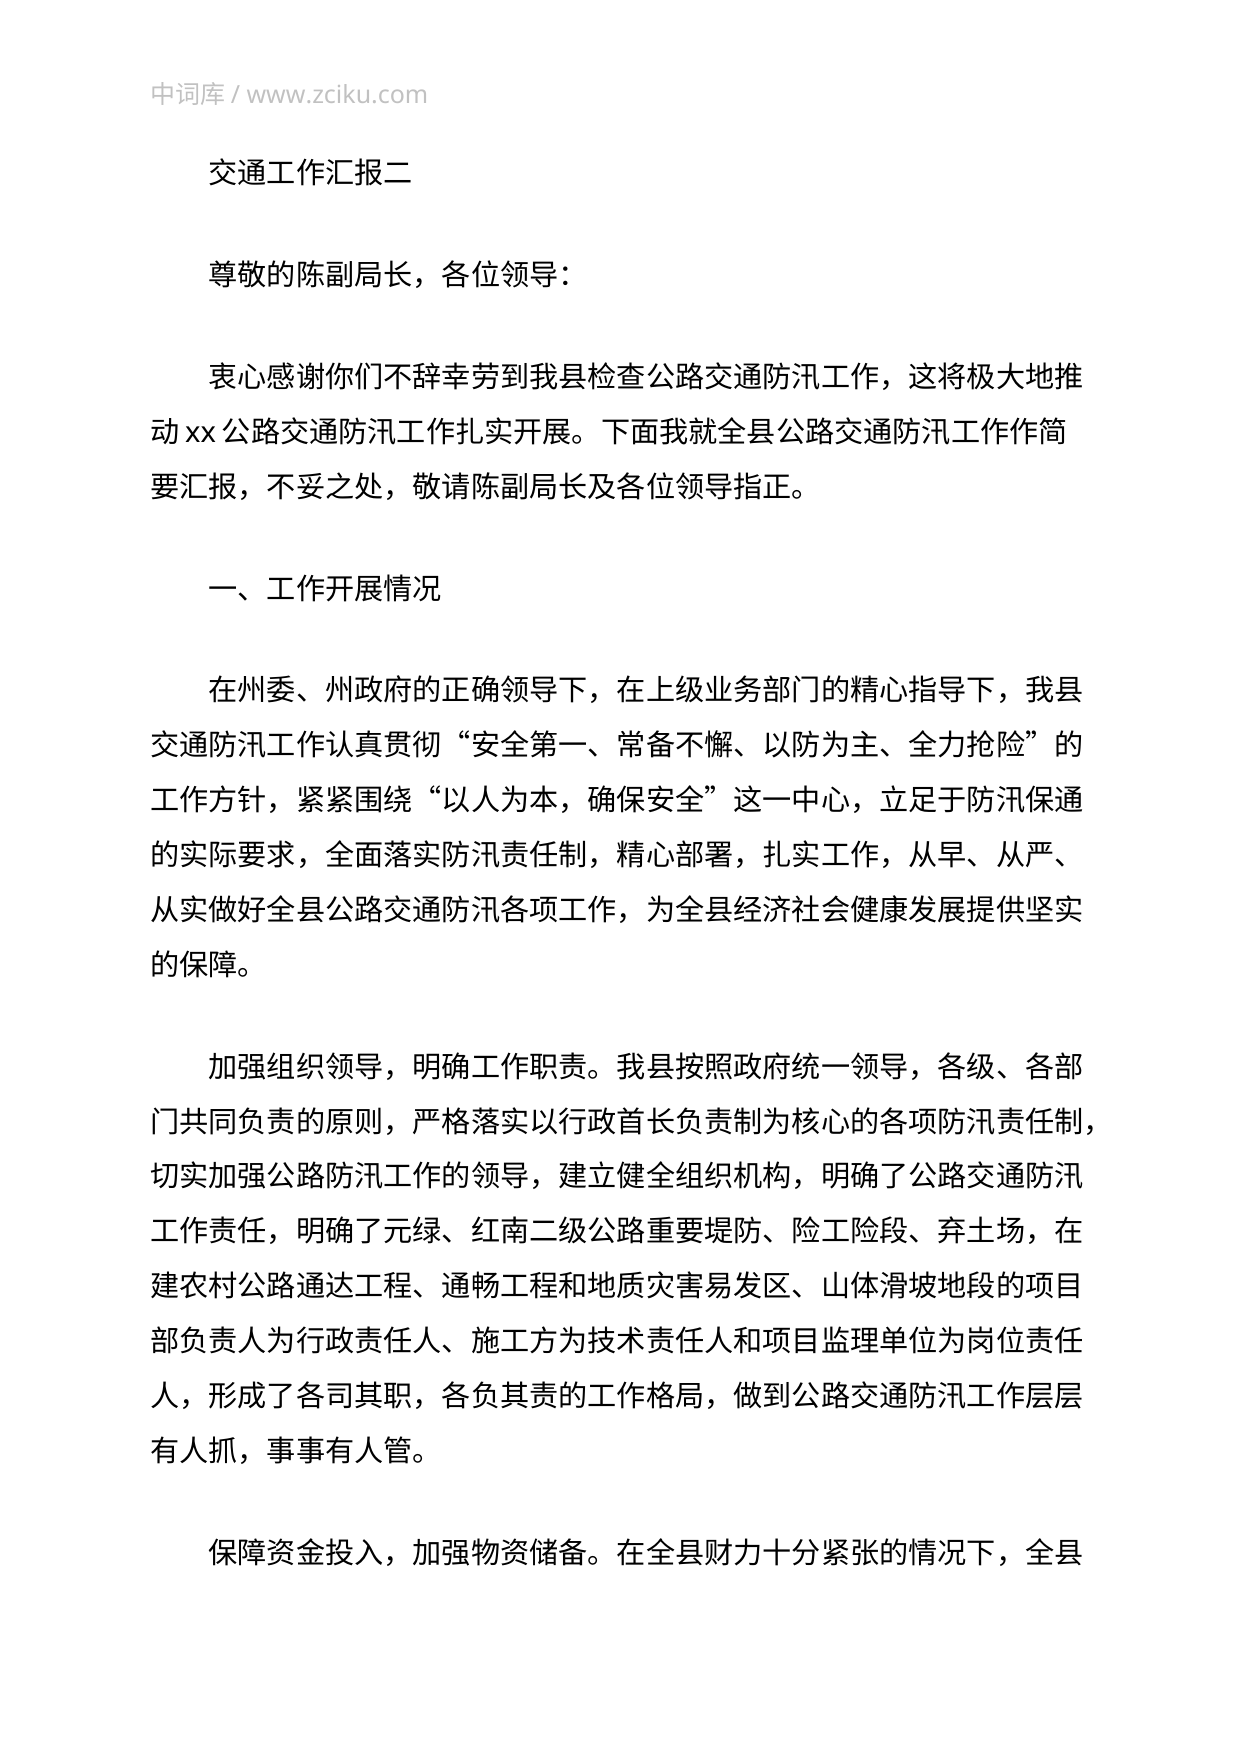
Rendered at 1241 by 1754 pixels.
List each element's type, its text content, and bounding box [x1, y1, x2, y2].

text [150, 1529, 1090, 1572]
text 在州委、州政府的正确领导下，在上级业务部门的精心指导下，我县交通防汛工作认真贯彻“安全第一、常备不懈、以防为主、全力抢险”的工作方针，紧紧围绕“以人为本，确保安全”这一中心，立足于防汛保通的实际要求，全面落实防汛责任制，精心部署，扎实工作，从早、从严、从实做好全县公路交通防汛各项工作，为全县经济社会健康发展提供坚实的保障。 [150, 667, 1090, 984]
text 一、工作开展情况 [150, 565, 1090, 607]
text 交通工作汇报二 [150, 150, 1090, 192]
text 加强组织领导，明确工作职责。我县按照政府统一领导，各级、各部门共同负责的原则，严格落实以行政首长负责制为核心的各项防汛责任制，切实加强公路防汛工作的领导，建立健全组织机构，明确了公路交通防汛工作责任，明确了元绿、红南二级公路重要堤防、险工险段、弃土场，在建农村公路通达工程、通畅工程和地质灾害易发区、山体滑坡地段的项目部负责人为行政责任人、施工方为技术责任人和项目监理单位为岗位责任人，形成了各司其职，各负其责的工作格局，做到公路交通防汛工作层层有人抓，事事有人管。 [150, 1043, 1090, 1470]
text 尊敬的陈副局长，各位领导： [150, 252, 1090, 294]
text 衷心感谢你们不辞幸劳到我县检查公路交通防汛工作，这将极大地推动xx公路交通防汛工作扎实开展。下面我就全县公路交通防汛工作作简要汇报，不妥之处，敬请陈副局长及各位领导指正。 [150, 353, 1090, 506]
